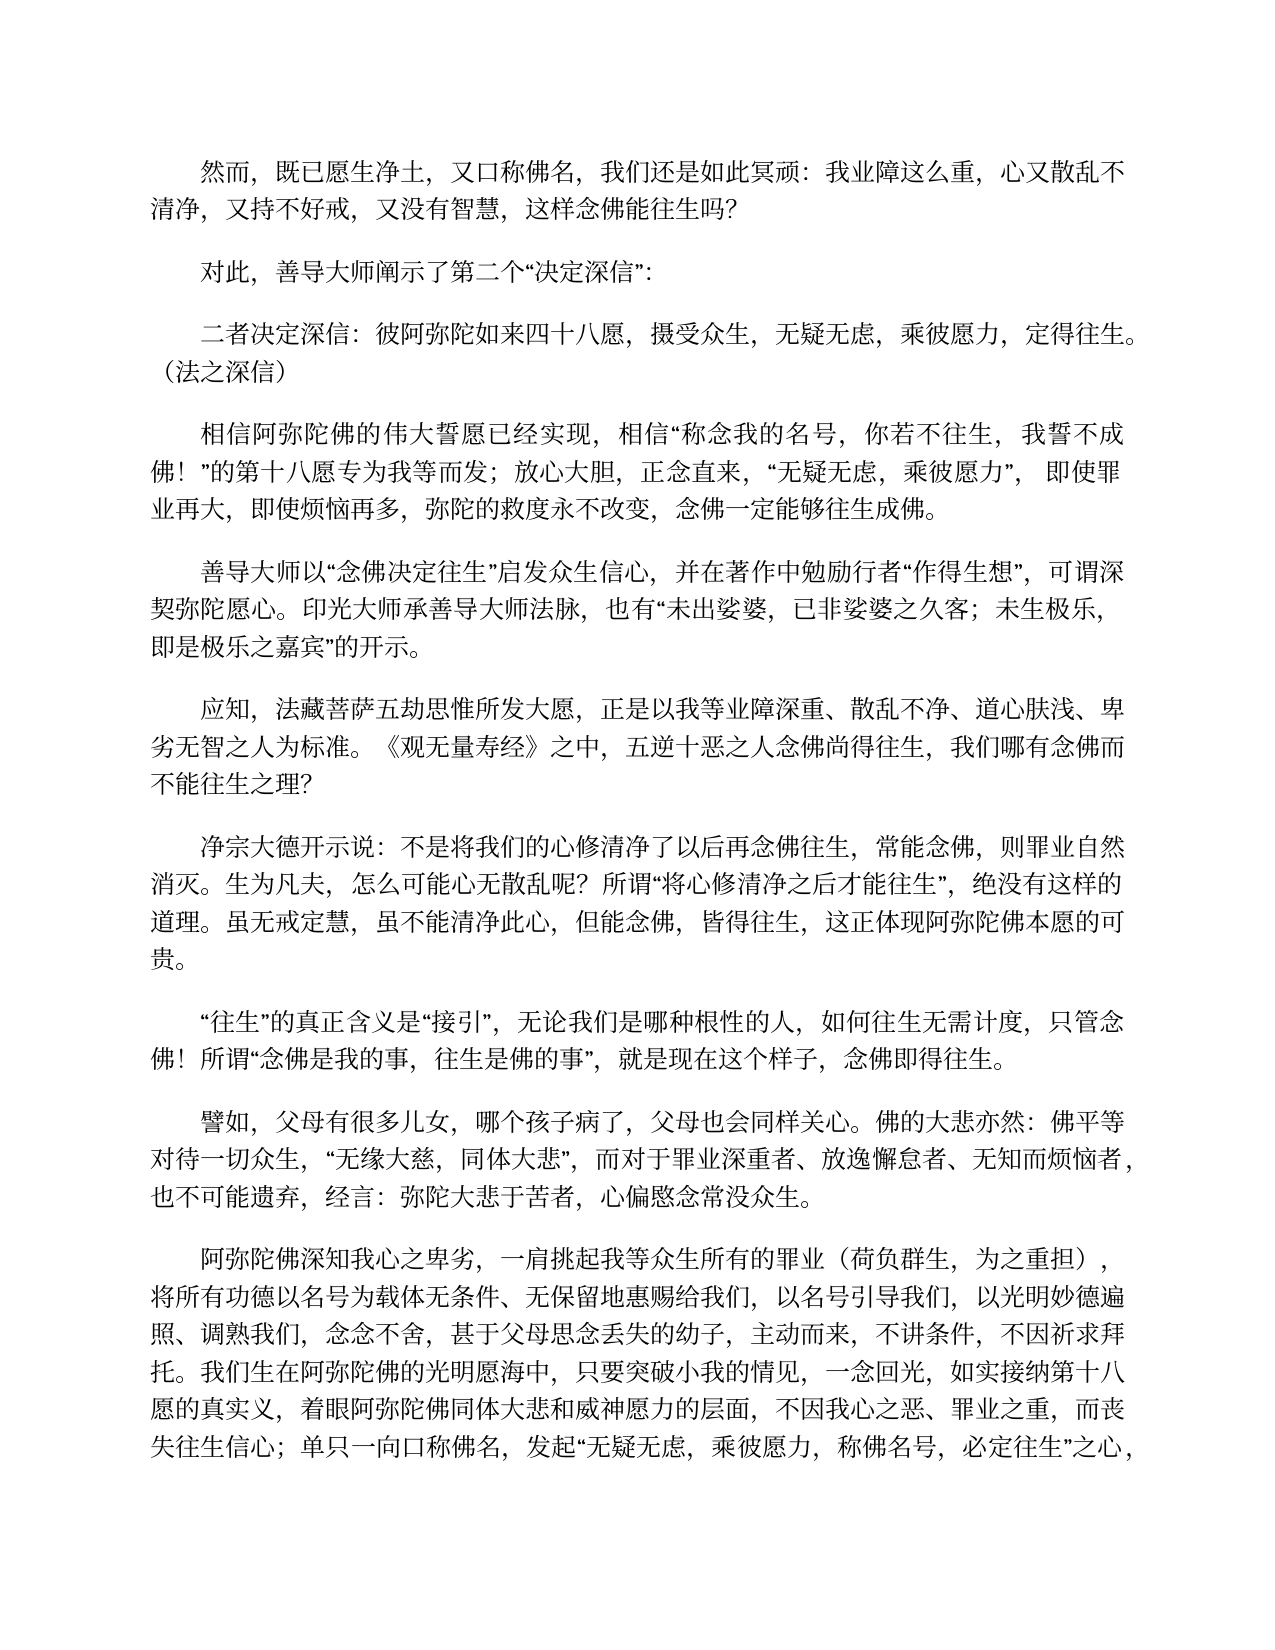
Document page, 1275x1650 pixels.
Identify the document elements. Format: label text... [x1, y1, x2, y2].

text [150, 1237, 1125, 1462]
text 应知，法藏菩萨五劫思惟所发大愿，正是以我等业障深重、散乱不净、道心肤浅、卑劣无智之人为标准。《观无量寿经》之中，五逆十恶之人念佛尚得往生，我们哪有念佛而不能往生之理？ [150, 687, 1125, 800]
text 净宗大德开示说：不是将我们的心修清净了以后再念佛往生，常能念佛，则罪业自然消灭。生为凡夫，怎么可能心无散乱呢？所谓“将心修清净之后才能往生”，绝没有这样的道理。虽无戒定慧，虽不能清净此心，但能念佛，皆得往生，这正体现阿弥陀佛本愿的可贵。 [150, 825, 1125, 975]
text 相信阿弥陀佛的伟大誓愿已经实现，相信“称念我的名号，你若不往生，我誓不成佛！”的第十八愿专为我等而发；放心大胆，正念直来，“无疑无虑，乘彼愿力”， 即使罪业再大，即使烦恼再多，弥陀的救度永不改变，念佛一定能够往生成佛。 [150, 412, 1125, 525]
text 善导大师以“念佛决定往生”启发众生信心，并在著作中勉励行者“作得生想”，可谓深契弥陀愿心。印光大师承善导大师法脉，也有“未出娑婆，已非娑婆之久客；未生极乐，即是极乐之嘉宾”的开示。 [150, 550, 1125, 662]
text 二者决定深信：彼阿弥陀如来四十八愿，摄受众生，无疑无虑，乘彼愿力，定得往生。（法之深信） [150, 312, 1125, 387]
text 譬如，父母有很多儿女，哪个孩子病了，父母也会同样关心。佛的大悲亦然：佛平等对待一切众生，“无缘大慈，同体大悲”，而对于罪业深重者、放逸懈怠者、无知而烦恼者，也不可能遗弃，经言：弥陀大悲于苦者，心偏愍念常没众生。 [150, 1100, 1125, 1212]
text 然而，既已愿生净土，又口称佛名，我们还是如此冥顽：我业障这么重，心又散乱不清净，又持不好戒，又没有智慧，这样念佛能往生吗？ [150, 150, 1125, 225]
text “往生”的真正含义是“接引”，无论我们是哪种根性的人，如何往生无需计度，只管念佛！所谓“念佛是我的事，往生是佛的事”，就是现在这个样子，念佛即得往生。 [150, 1000, 1125, 1075]
text 对此，善导大师阐示了第二个“决定深信”： [150, 250, 1125, 287]
